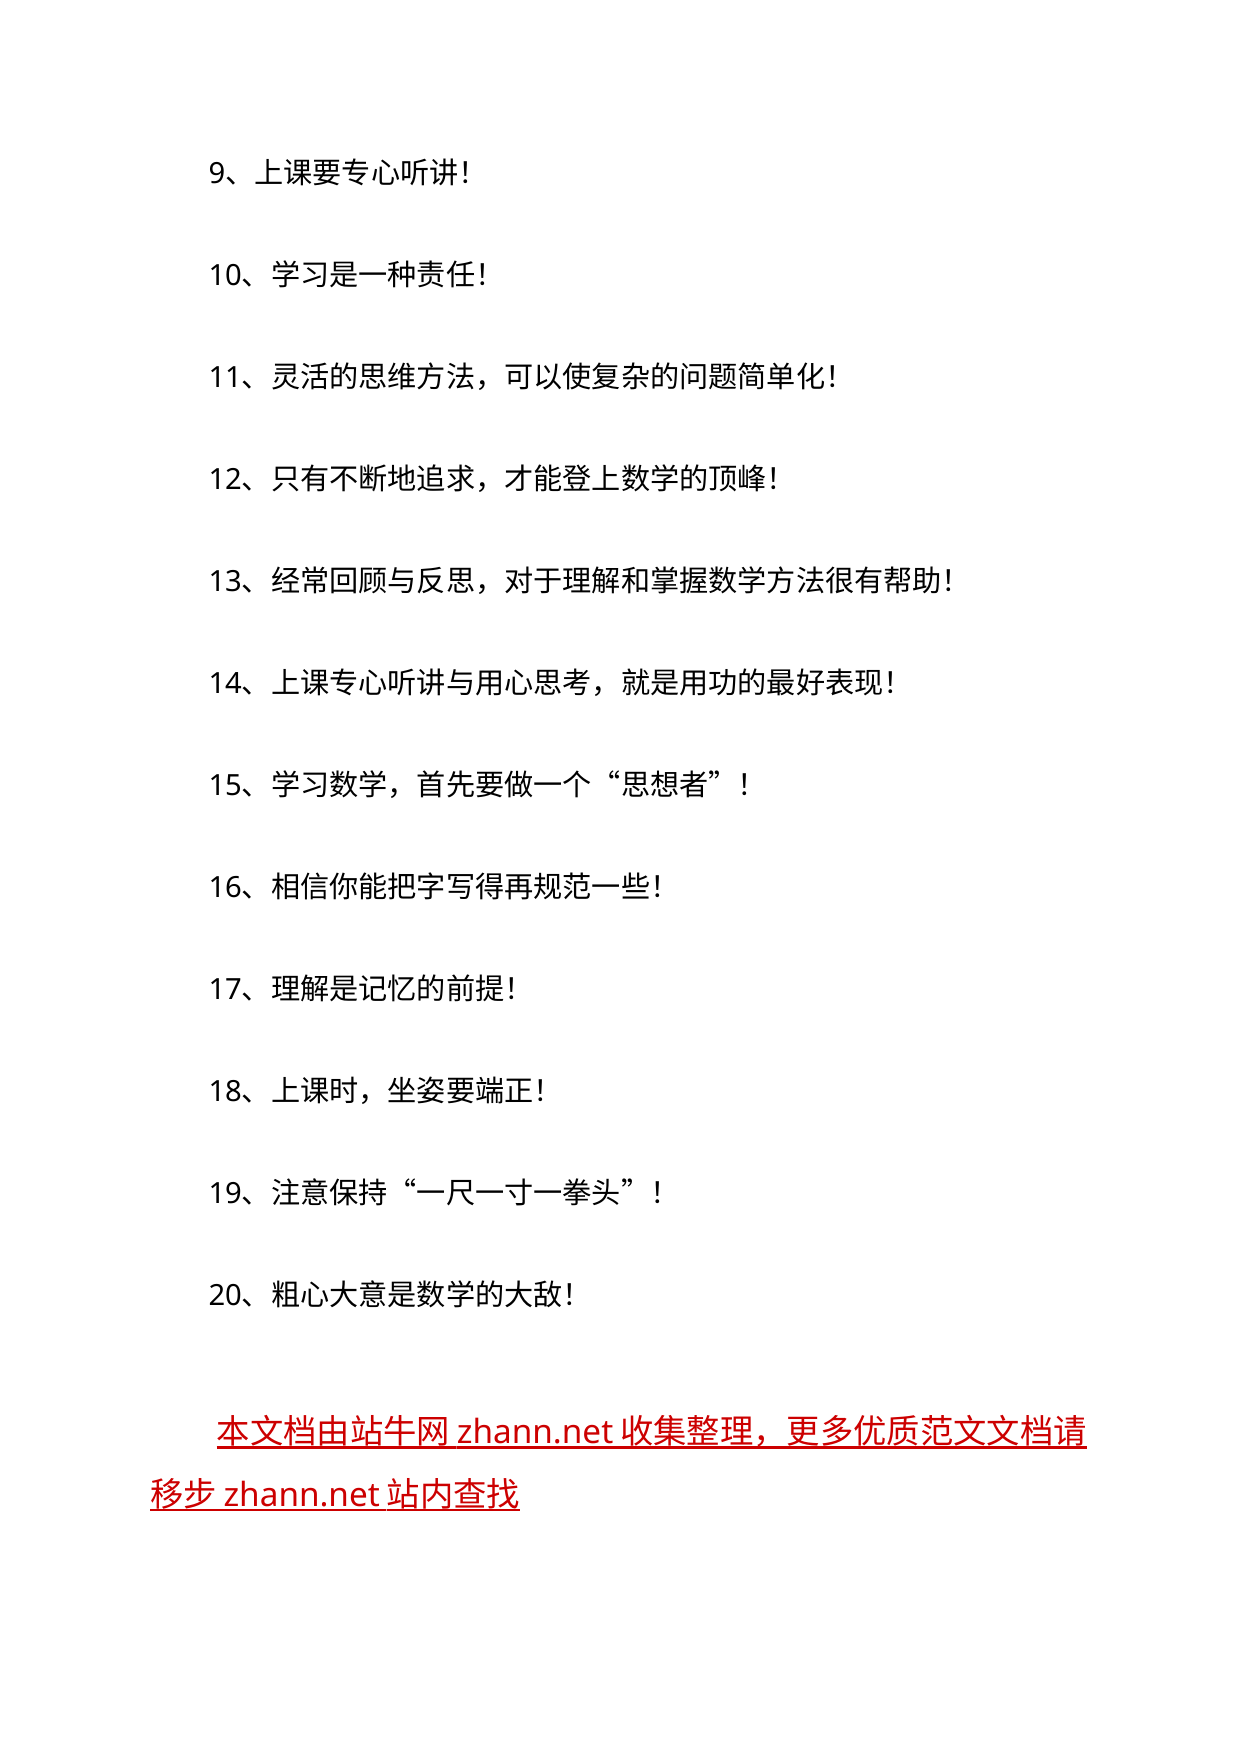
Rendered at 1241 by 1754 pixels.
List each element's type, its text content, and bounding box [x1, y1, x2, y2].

text 17、理解是记忆的前提！ [150, 966, 1090, 1008]
text 12、只有不断地追求，才能登上数学的顶峰！ [150, 456, 1090, 498]
text 20、粗心大意是数学的大敌！ [150, 1272, 1090, 1314]
text 18、上课时，坐姿要端正！ [150, 1068, 1090, 1110]
text 11、灵活的思维方法，可以使复杂的问题简单化！ [150, 354, 1090, 396]
text 9、上课要专心听讲！ [150, 150, 1090, 192]
text 10、学习是一种责任！ [150, 252, 1090, 294]
text 13、经常回顾与反思，对于理解和掌握数学方法很有帮助！ [150, 558, 1090, 600]
text 14、上课专心听讲与用心思考，就是用功的最好表现！ [150, 660, 1090, 702]
text 15、学习数学，首先要做一个“思想者”！ [150, 762, 1090, 804]
text 本文档由站牛网zhann.net收集整理，更多优质范文文档请移步zhann.net站内查找 [150, 1405, 1090, 1516]
text 19、注意保持“一尺一寸一拳头”！ [150, 1170, 1090, 1212]
text 16、相信你能把字写得再规范一些！ [150, 864, 1090, 906]
